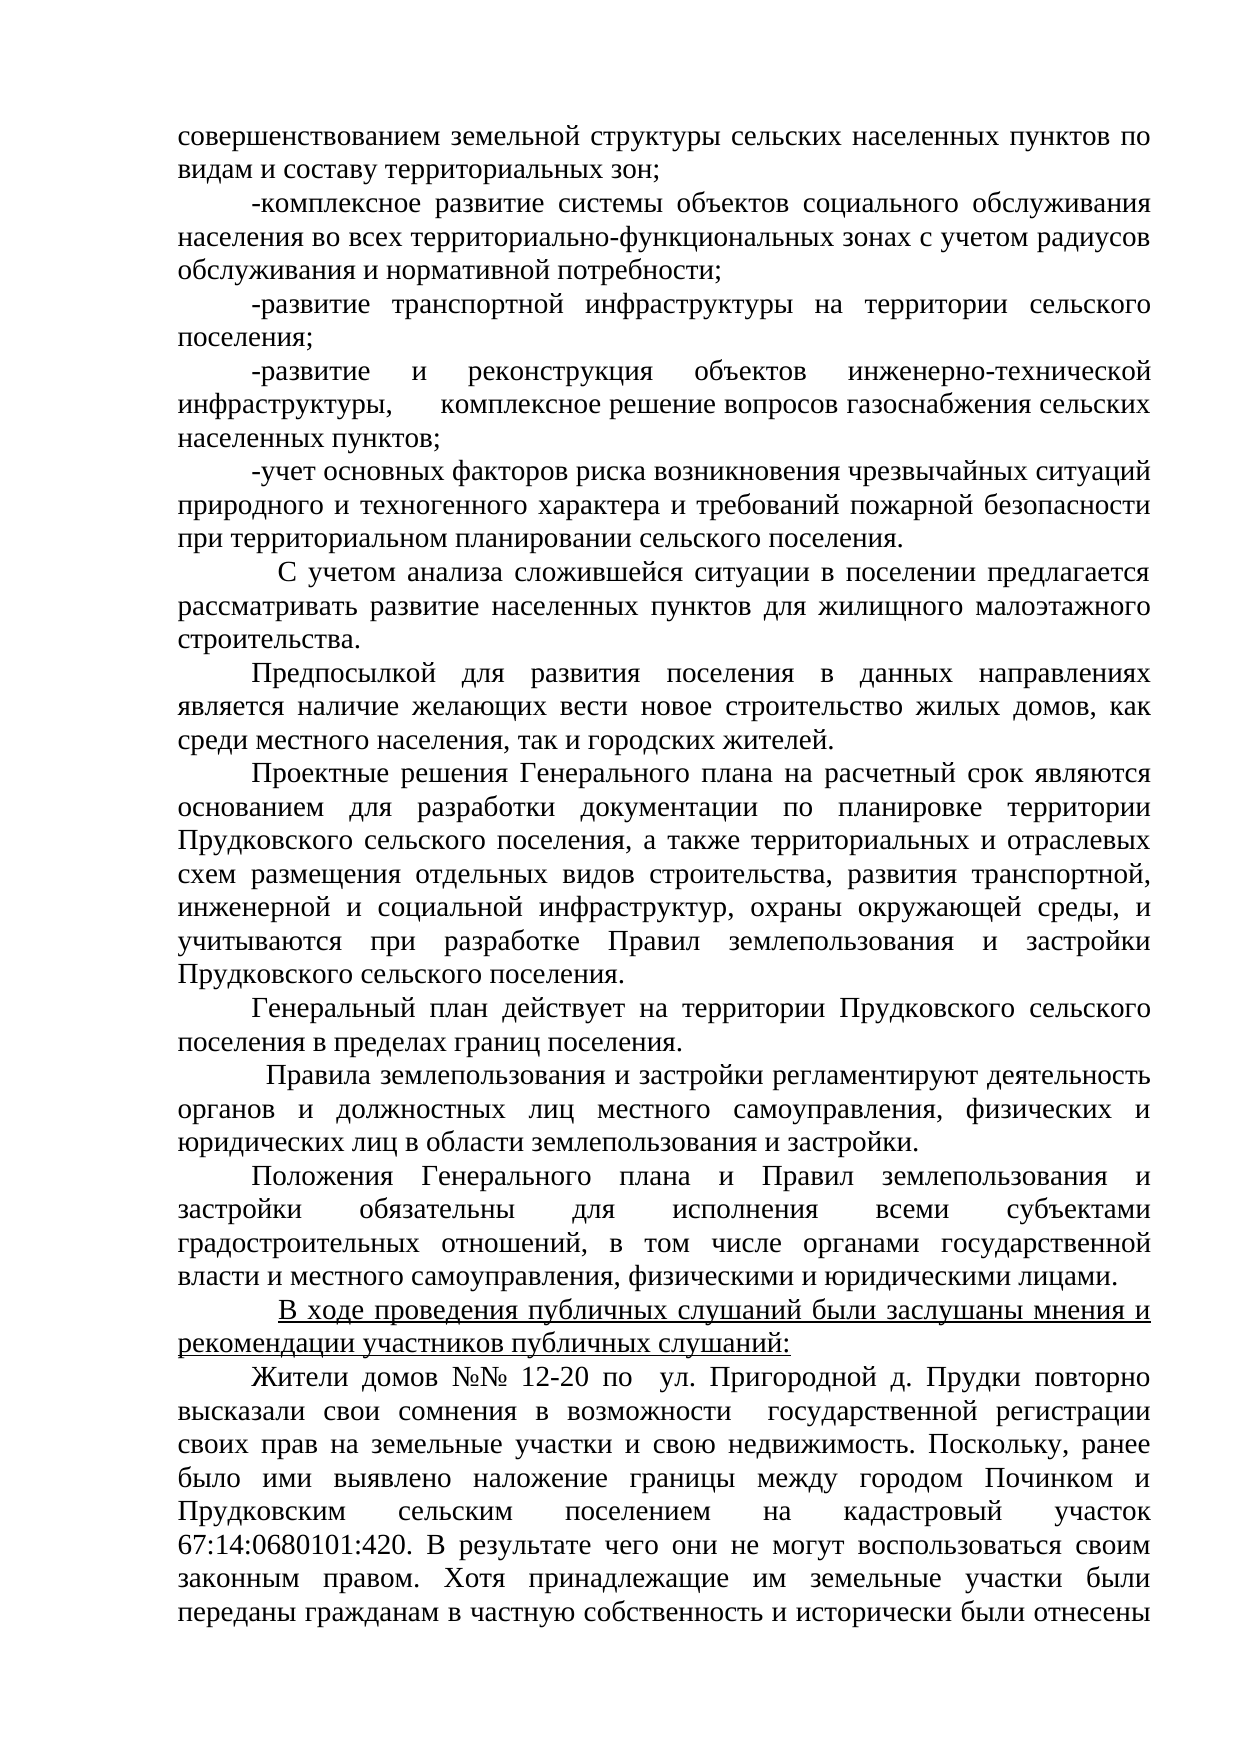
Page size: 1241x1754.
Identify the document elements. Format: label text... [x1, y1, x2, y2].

text -учет основных факторов риска возникновения чрезвычайных ситуаций природного и техногенного характера и требований пожарной безопасности при территориальном планировании сельского поселения. [177, 453, 1152, 554]
text Предпосылкой для развития поселения в данных направлениях является наличие желающих вести новое строительство жилых домов, как среди местного населения, так и городских жителей. [177, 655, 1152, 755]
text Положения Генерального плана и Правил землепользования и застройки обязательны для исполнения всеми субъектами градостроительных отношений, в том числе органами государственной власти и местного самоуправления, физическими и юридическими лицами. [177, 1158, 1152, 1292]
text Правила землепользования и застройки регламентируют деятельность органов и должностных лиц местного самоуправления, физических и юридических лиц в области землепользования и застройки. [177, 1057, 1152, 1158]
text -развитие транспортной инфраструктуры на территории сельского поселения; [177, 286, 1152, 353]
text -комплексное развитие системы объектов социального обслуживания населения во всех территориально-функциональных зонах с учетом радиусов обслуживания и нормативной потребности; [177, 185, 1152, 286]
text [177, 1359, 1152, 1627]
text В ходе проведения публичных слушаний были заслушаны мнения и рекомендации участников публичных слушаний: [177, 1292, 1152, 1359]
text С учетом анализа сложившейся ситуации в поселении предлагается рассматривать развитие населенных пунктов для жилищного малоэтажного строительства. [177, 554, 1152, 655]
text Генеральный план действует на территории Прудковского сельского поселения в пределах границ поселения. [177, 990, 1152, 1057]
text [177, 118, 1152, 185]
text -развитие и реконструкция объектов инженерно-технической инфраструктуры, комплексное решение вопросов газоснабжения сельских населенных пунктов; [177, 353, 1152, 453]
text Проектные решения Генерального плана на расчетный срок являются основанием для разработки документации по планировке территории Прудковского сельского поселения, а также территориальных и отраслевых схем размещения отдельных видов строительства, развития транспортной, инженерной и социальной инфраструктур, охраны окружающей среды, и учитываются при разработке Правил землепользования и застройки Прудковского сельского поселения. [177, 755, 1152, 990]
